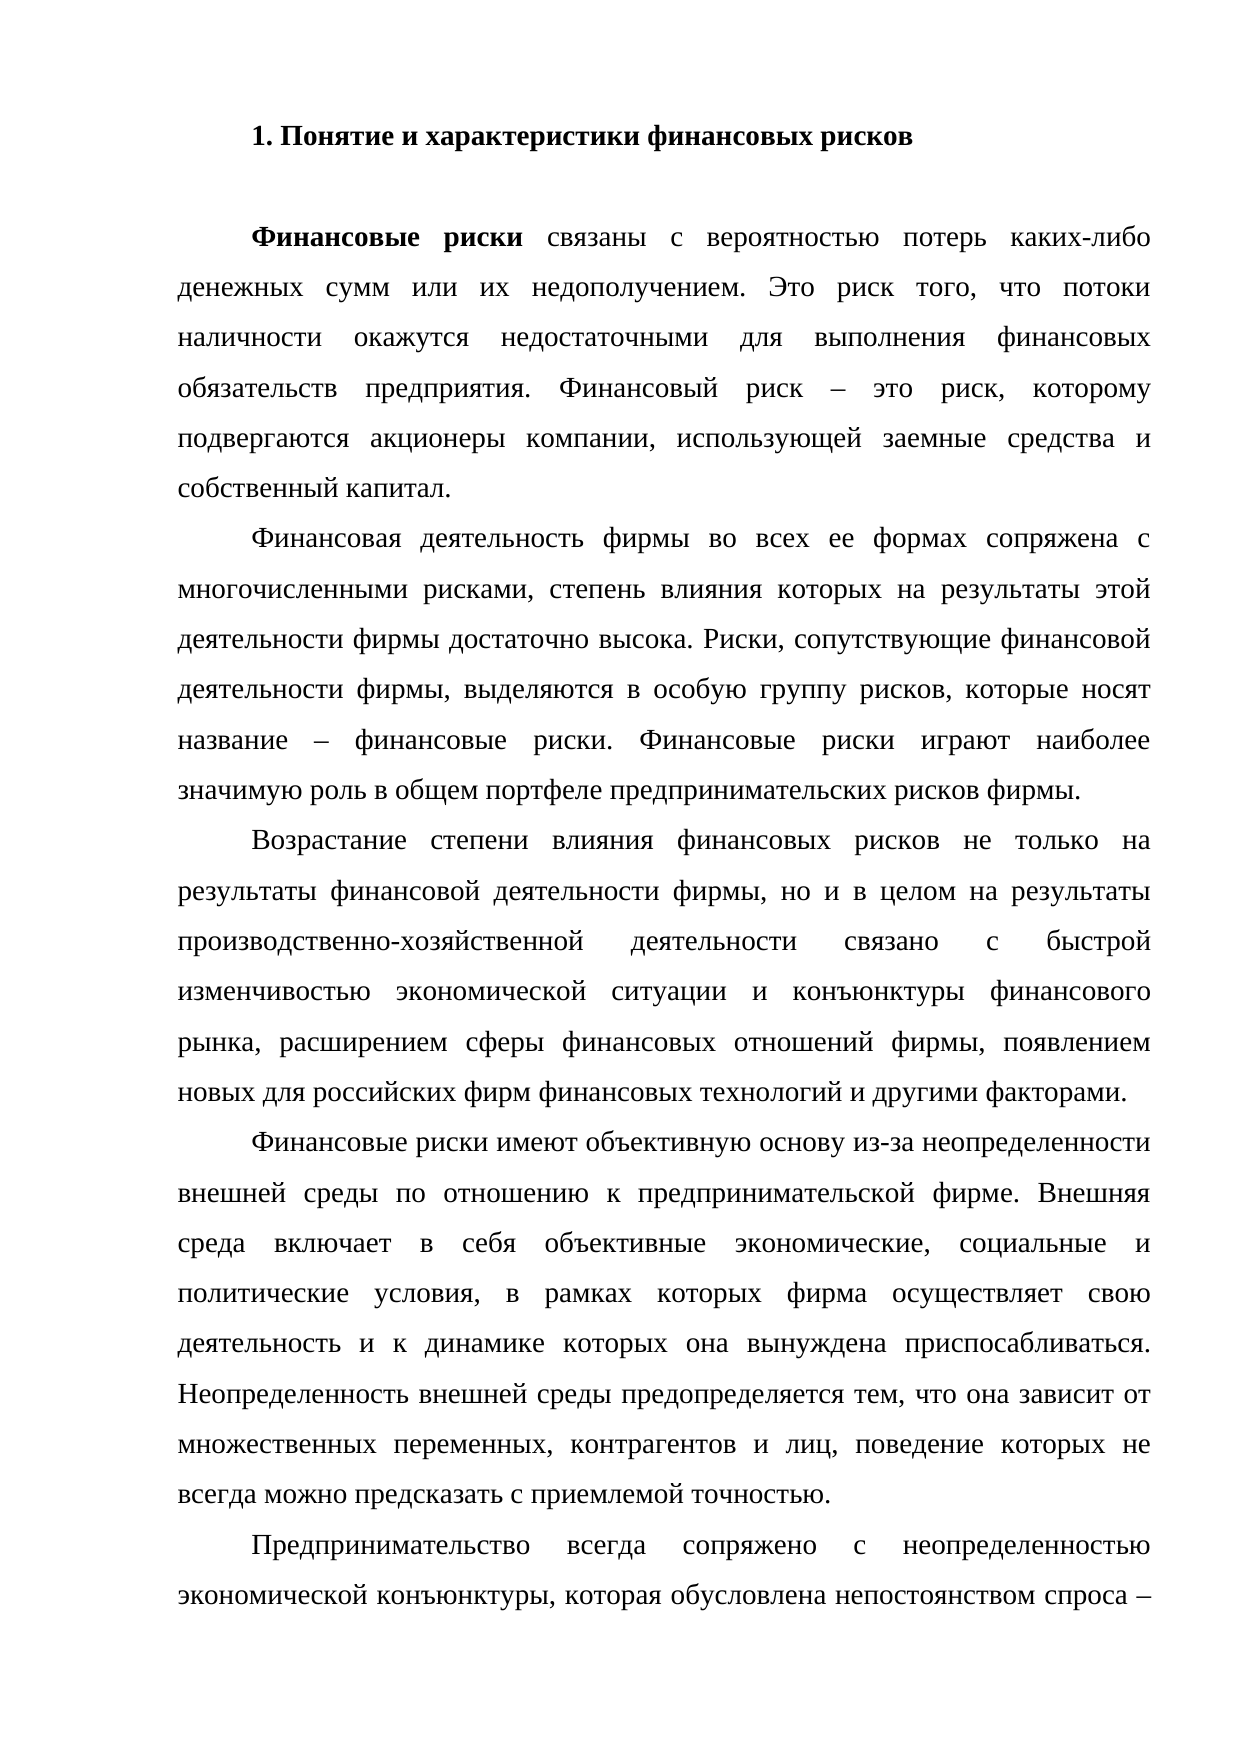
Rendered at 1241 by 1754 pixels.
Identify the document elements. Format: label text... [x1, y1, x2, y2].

text Возрастание степени влияния финансовых рисков не только на результаты финансовой деятельности фирмы, но и в целом на результаты производственно-хозяйственной деятельности связано с быстрой изменчивостью экономической ситуации и конъюнктуры финансового рынка, расширением сферы финансовых отношений фирмы, появлением новых для российских фирм финансовых технологий и другими факторами. [177, 822, 1152, 1108]
text Финансовые риски связаны с вероятностью потерь каких-либо денежных сумм или их недополучением. Это риск того, что потоки наличности окажутся недостаточными для выполнения финансовых обязательств предприятия. Финансовый риск – это риск, которому подвергаются акционеры компании, использующей заемные средства и собственный капитал. [177, 219, 1152, 504]
text Финансовые риски имеют объективную основу из-за неопределенности внешней среды по отношению к предпринимательской фирме. Внешняя среда включает в себя объективные экономические, социальные и политические условия, в рамках которых фирма осуществляет свою деятельность и к динамике которых она вынуждена приспосабливаться. Неопределенность внешней среды предопределяется тем, что она зависит от множественных переменных, контрагентов и лиц, поведение которых не всегда можно предсказать с приемлемой точностью. [177, 1124, 1152, 1510]
text Финансовая деятельность фирмы во всех ее формах сопряжена с многочисленными рисками, степень влияния которых на результаты этой деятельности фирмы достаточно высока. Риски, сопутствующие финансовой деятельности фирмы, выделяются в особую группу рисков, которые носят название – финансовые риски. Финансовые риски играют наиболее значимую роль в общем портфеле предпринимательских рисков фирмы. [177, 521, 1152, 806]
text 1. Понятие и характеристики финансовых рисков [177, 118, 1152, 152]
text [177, 1527, 1152, 1611]
